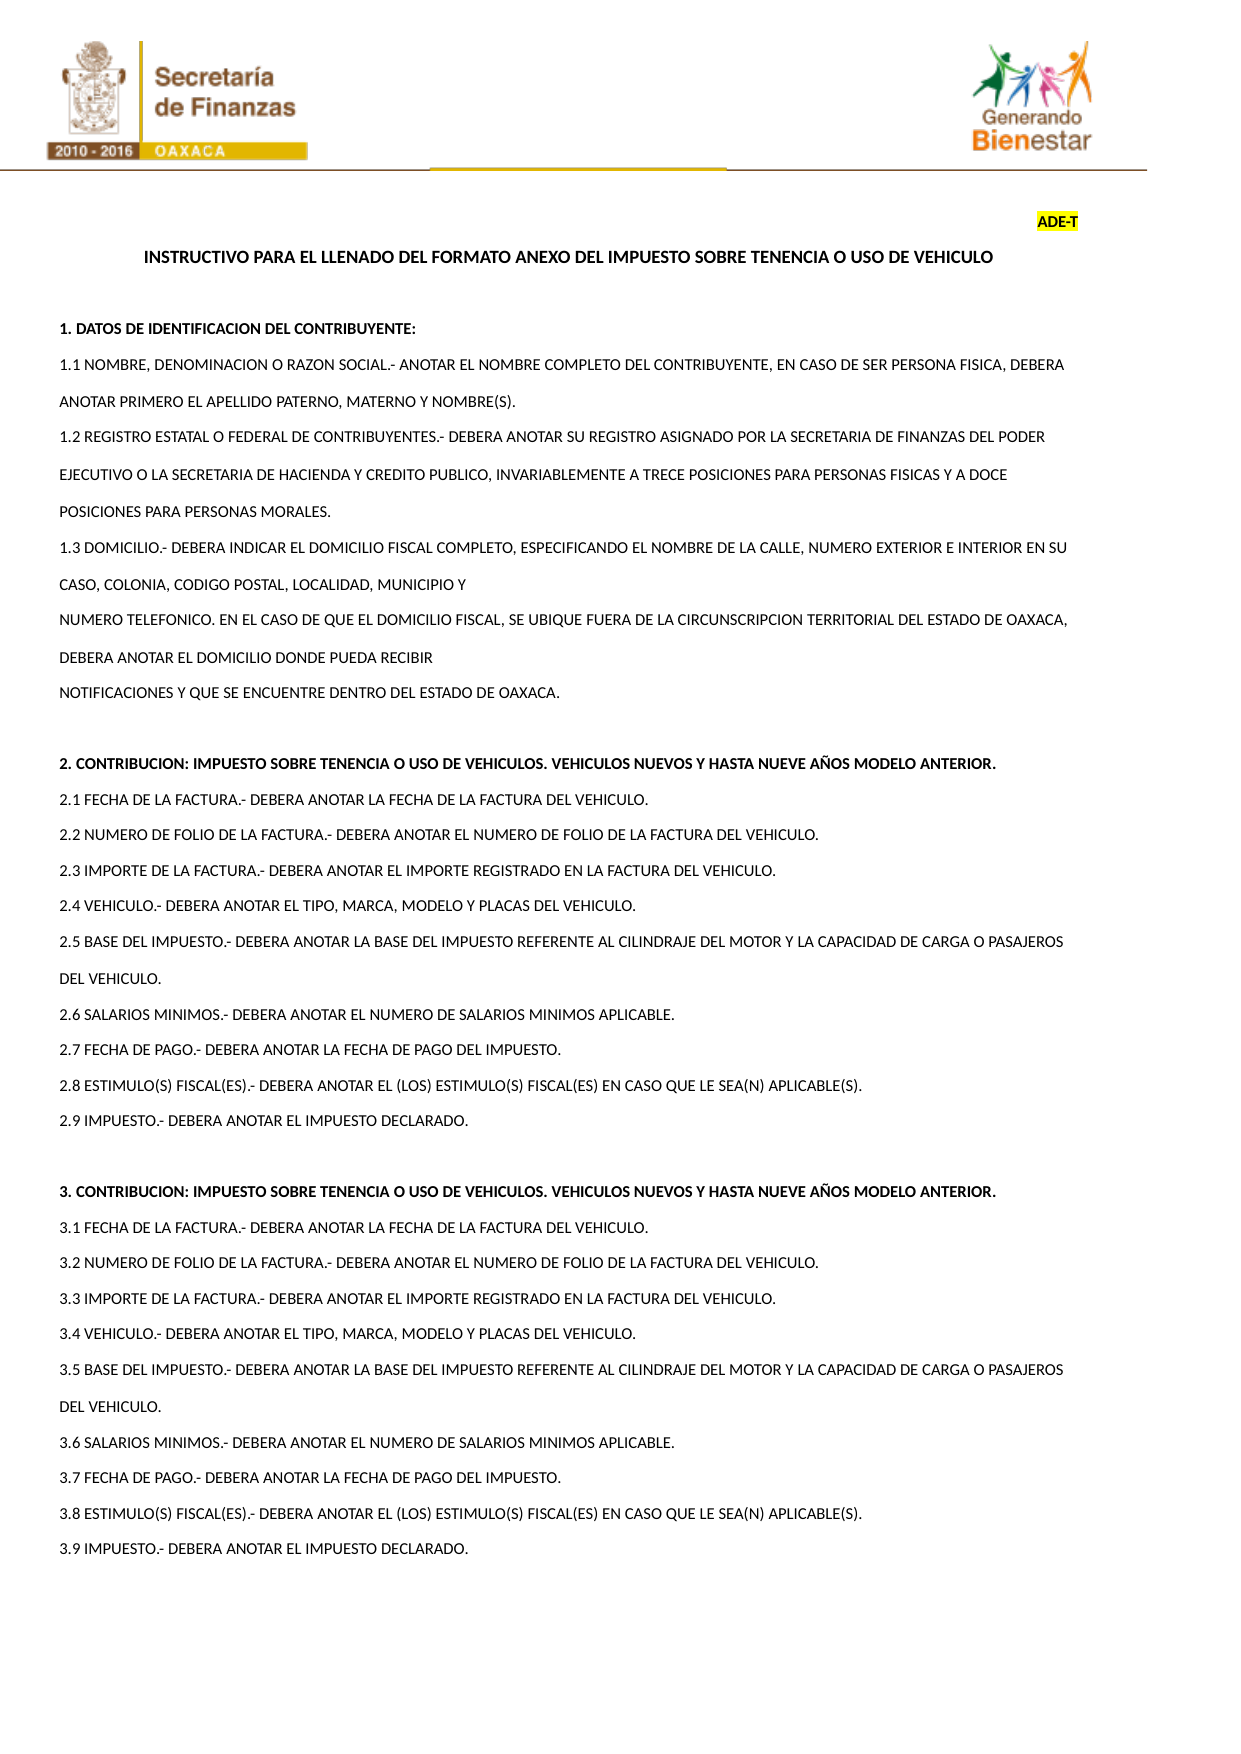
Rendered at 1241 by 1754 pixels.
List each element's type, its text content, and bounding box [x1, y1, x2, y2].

text 1.2 REGISTRO ESTATAL O FEDERAL DE CONTRIBUYENTES.- DEBERA ANOTAR SU REGISTRO ASIGNADO POR LA SECRETARIA DE FINANZAS DEL PODER EJECUTIVO O LA SECRETARIA DE HACIENDA Y CREDITO PUBLICO, INVARIABLEMENTE A TRECE POSICIONES PARA PERSONAS FISICAS Y A DOCE POSICIONES PARA PERSONAS MORALES. [59, 421, 1078, 528]
text 3.4 VEHICULO.- DEBERA ANOTAR EL TIPO, MARCA, MODELO Y PLACAS DEL VEHICULO. [59, 1318, 1078, 1350]
text 1.3 DOMICILIO.- DEBERA INDICAR EL DOMICILIO FISCAL COMPLETO, ESPECIFICANDO EL NOMBRE DE LA CALLE, NUMERO EXTERIOR E INTERIOR EN SU CASO, COLONIA, CODIGO POSTAL, LOCALIDAD, MUNICIPIO Y [59, 531, 1078, 601]
text ADE-T [59, 205, 1078, 237]
text 2.2 NUMERO DE FOLIO DE LA FACTURA.- DEBERA ANOTAR EL NUMERO DE FOLIO DE LA FACTURA DEL VEHICULO. [59, 818, 1078, 851]
text 1. DATOS DE IDENTIFICACION DEL CONTRIBUYENTE: [59, 312, 1078, 345]
text 3.5 BASE DEL IMPUESTO.- DEBERA ANOTAR LA BASE DEL IMPUESTO REFERENTE AL CILINDRAJE DEL MOTOR Y LA CAPACIDAD DE CARGA O PASAJEROS DEL VEHICULO. [59, 1353, 1078, 1423]
text 3. CONTRIBUCION: IMPUESTO SOBRE TENENCIA O USO DE VEHICULOS. VEHICULOS NUEVOS Y HASTA NUEVE AÑOS MODELO ANTERIOR. [59, 1176, 1078, 1208]
text 3.2 NUMERO DE FOLIO DE LA FACTURA.- DEBERA ANOTAR EL NUMERO DE FOLIO DE LA FACTURA DEL VEHICULO. [59, 1247, 1078, 1279]
text 2.9 IMPUESTO.- DEBERA ANOTAR EL IMPUESTO DECLARADO. [59, 1104, 1078, 1137]
text NUMERO TELEFONICO. EN EL CASO DE QUE EL DOMICILIO FISCAL, SE UBIQUE FUERA DE LA CIRCUNSCRIPCION TERRITORIAL DEL ESTADO DE OAXACA, DEBERA ANOTAR EL DOMICILIO DONDE PUEDA RECIBIR [59, 604, 1078, 673]
text 3.8 ESTIMULO(S) FISCAL(ES).- DEBERA ANOTAR EL (LOS) ESTIMULO(S) FISCAL(ES) EN CASO QUE LE SEA(N) APLICABLE(S). [59, 1497, 1078, 1529]
text 2.4 VEHICULO.- DEBERA ANOTAR EL TIPO, MARCA, MODELO Y PLACAS DEL VEHICULO. [59, 889, 1078, 922]
text 2.5 BASE DEL IMPUESTO.- DEBERA ANOTAR LA BASE DEL IMPUESTO REFERENTE AL CILINDRAJE DEL MOTOR Y LA CAPACIDAD DE CARGA O PASAJEROS DEL VEHICULO. [59, 925, 1078, 995]
text 3.1 FECHA DE LA FACTURA.- DEBERA ANOTAR LA FECHA DE LA FACTURA DEL VEHICULO. [59, 1211, 1078, 1243]
text NOTIFICACIONES Y QUE SE ENCUENTRE DENTRO DEL ESTADO DE OAXACA. [59, 676, 1078, 709]
text 3.9 IMPUESTO.- DEBERA ANOTAR EL IMPUESTO DECLARADO. [59, 1532, 1078, 1565]
text 1.1 NOMBRE, DENOMINACION O RAZON SOCIAL.- ANOTAR EL NOMBRE COMPLETO DEL CONTRIBUYENTE, EN CASO DE SER PERSONA FISICA, DEBERA ANOTAR PRIMERO EL APELLIDO PATERNO, MATERNO Y NOMBRE(S). [59, 348, 1078, 418]
text 2. CONTRIBUCION: IMPUESTO SOBRE TENENCIA O USO DE VEHICULOS. VEHICULOS NUEVOS Y HASTA NUEVE AÑOS MODELO ANTERIOR. [59, 747, 1078, 780]
text 2.7 FECHA DE PAGO.- DEBERA ANOTAR LA FECHA DE PAGO DEL IMPUESTO. [59, 1033, 1078, 1066]
text 2.1 FECHA DE LA FACTURA.- DEBERA ANOTAR LA FECHA DE LA FACTURA DEL VEHICULO. [59, 783, 1078, 816]
text 3.7 FECHA DE PAGO.- DEBERA ANOTAR LA FECHA DE PAGO DEL IMPUESTO. [59, 1461, 1078, 1494]
text 3.6 SALARIOS MINIMOS.- DEBERA ANOTAR EL NUMERO DE SALARIOS MINIMOS APLICABLE. [59, 1426, 1078, 1458]
text 2.8 ESTIMULO(S) FISCAL(ES).- DEBERA ANOTAR EL (LOS) ESTIMULO(S) FISCAL(ES) EN CASO QUE LE SEA(N) APLICABLE(S). [59, 1069, 1078, 1101]
text 2.3 IMPORTE DE LA FACTURA.- DEBERA ANOTAR EL IMPORTE REGISTRADO EN LA FACTURA DEL VEHICULO. [59, 854, 1078, 887]
text 2.6 SALARIOS MINIMOS.- DEBERA ANOTAR EL NUMERO DE SALARIOS MINIMOS APLICABLE. [59, 998, 1078, 1030]
text 3.3 IMPORTE DE LA FACTURA.- DEBERA ANOTAR EL IMPORTE REGISTRADO EN LA FACTURA DEL VEHICULO. [59, 1282, 1078, 1314]
text INSTRUCTIVO PARA EL LLENADO DEL FORMATO ANEXO DEL IMPUESTO SOBRE TENENCIA O USO DE VEHICULO [59, 241, 1078, 273]
